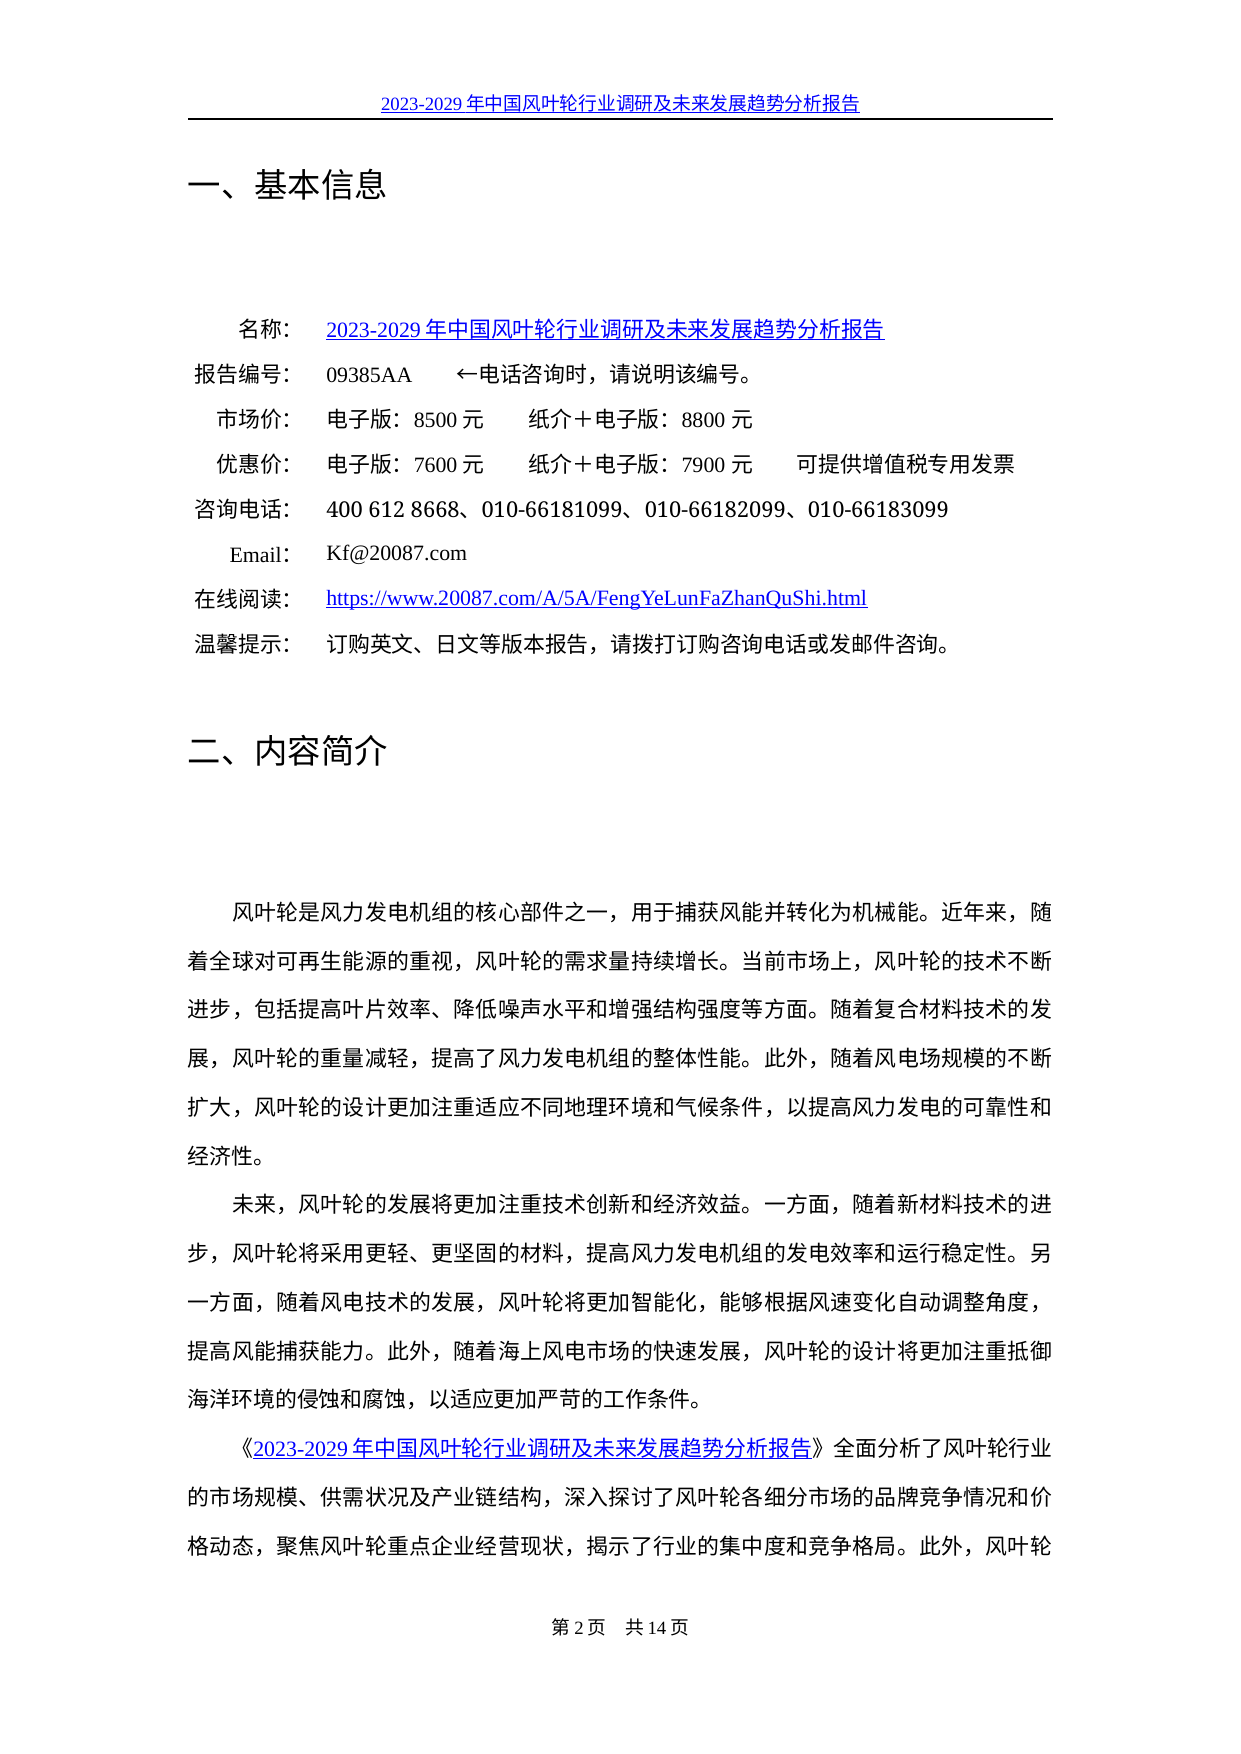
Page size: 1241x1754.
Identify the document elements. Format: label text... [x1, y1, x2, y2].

table_cell Email： [167, 537, 315, 582]
table_cell 电子版：7600 元 纸介＋电子版：7900 元 可提供增值税专用发票 [315, 447, 1073, 492]
table_cell Kf@20087.com [315, 537, 1073, 582]
table_cell 订购英文、日文等版本报告，请拨打订购咨询电话或发邮件咨询。 [315, 627, 1073, 672]
table_cell 电子版：8500 元 纸介＋电子版：8800 元 [315, 402, 1073, 447]
table_cell 400 612 8668、010-66181099、010-66182099、010-66183099 [315, 492, 1073, 537]
table_cell 报告编号： [167, 357, 315, 402]
table_cell 市场价： [167, 402, 315, 447]
title 一、基本信息 [187, 150, 1053, 215]
table_cell 咨询电话： [167, 492, 315, 537]
table_header 2023-2029年中国风叶轮行业调研及未来发展趋势分析报告 [315, 312, 1073, 357]
table_cell 优惠价： [167, 447, 315, 492]
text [187, 894, 1053, 1561]
table_cell [315, 582, 1073, 627]
table_header 名称： [167, 312, 315, 357]
table_cell 在线阅读： [167, 582, 315, 627]
table_cell 09385AA ←电话咨询时，请说明该编号。 [315, 357, 1073, 402]
table_cell 温馨提示： [167, 627, 315, 672]
title 二、内容简介 [187, 717, 1053, 782]
